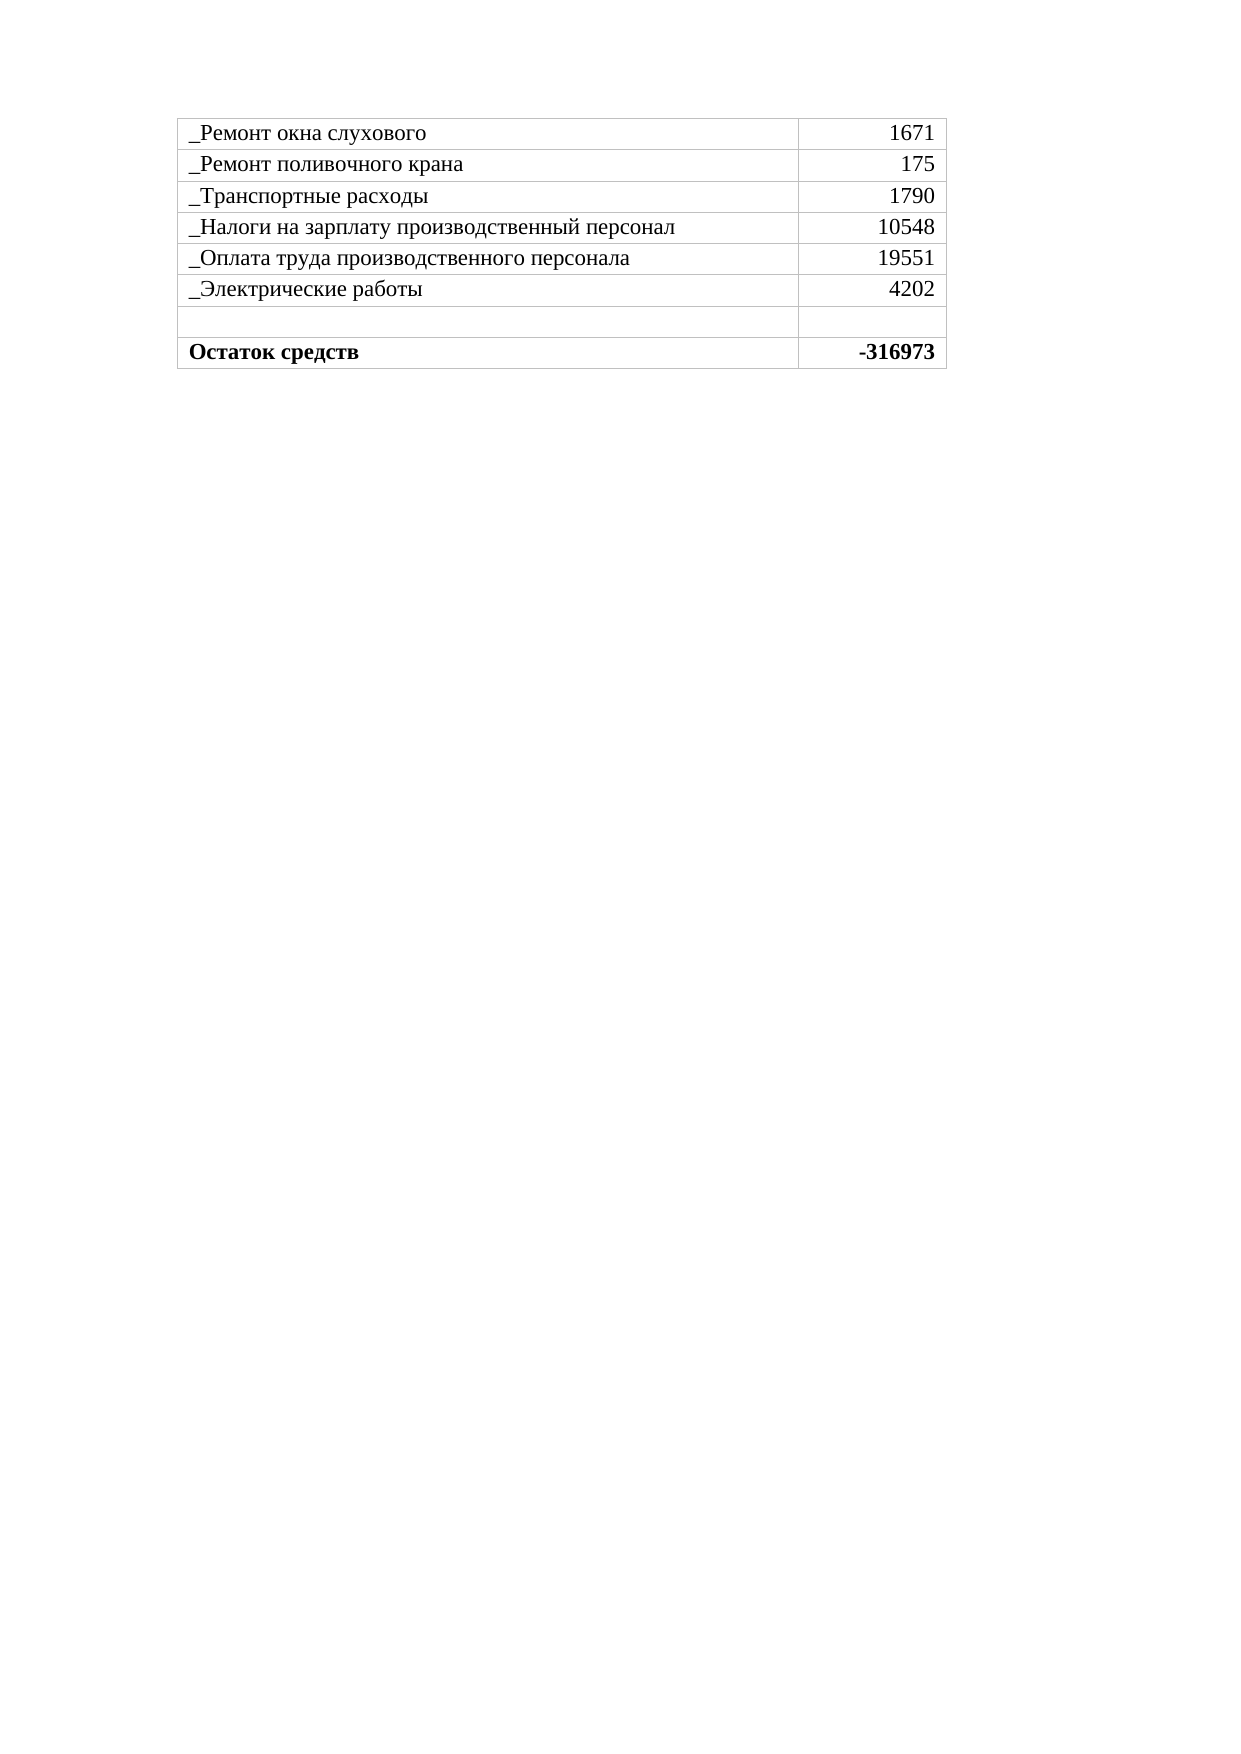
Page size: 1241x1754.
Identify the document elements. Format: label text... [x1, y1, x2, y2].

table_cell _Оплата труда производственного персонала [178, 244, 798, 274]
table_cell 175 [799, 150, 946, 181]
table_cell -316973 [799, 338, 946, 368]
table_cell _Ремонт окна слухового [178, 119, 798, 149]
table_cell 19551 [799, 244, 946, 274]
table_cell _Налоги на зарплату производственный персонал [178, 213, 798, 243]
table_cell [178, 307, 798, 337]
table_cell [799, 307, 946, 337]
table_cell 1671 [799, 119, 946, 149]
table_cell 4202 [799, 275, 946, 306]
table_cell Остаток средств [178, 338, 798, 368]
table_cell _Транспортные расходы [178, 182, 798, 212]
table_cell _Электрические работы [178, 275, 798, 306]
table_cell 10548 [799, 213, 946, 243]
table_cell _Ремонт поливочного крана [178, 150, 798, 181]
table_cell 1790 [799, 182, 946, 212]
